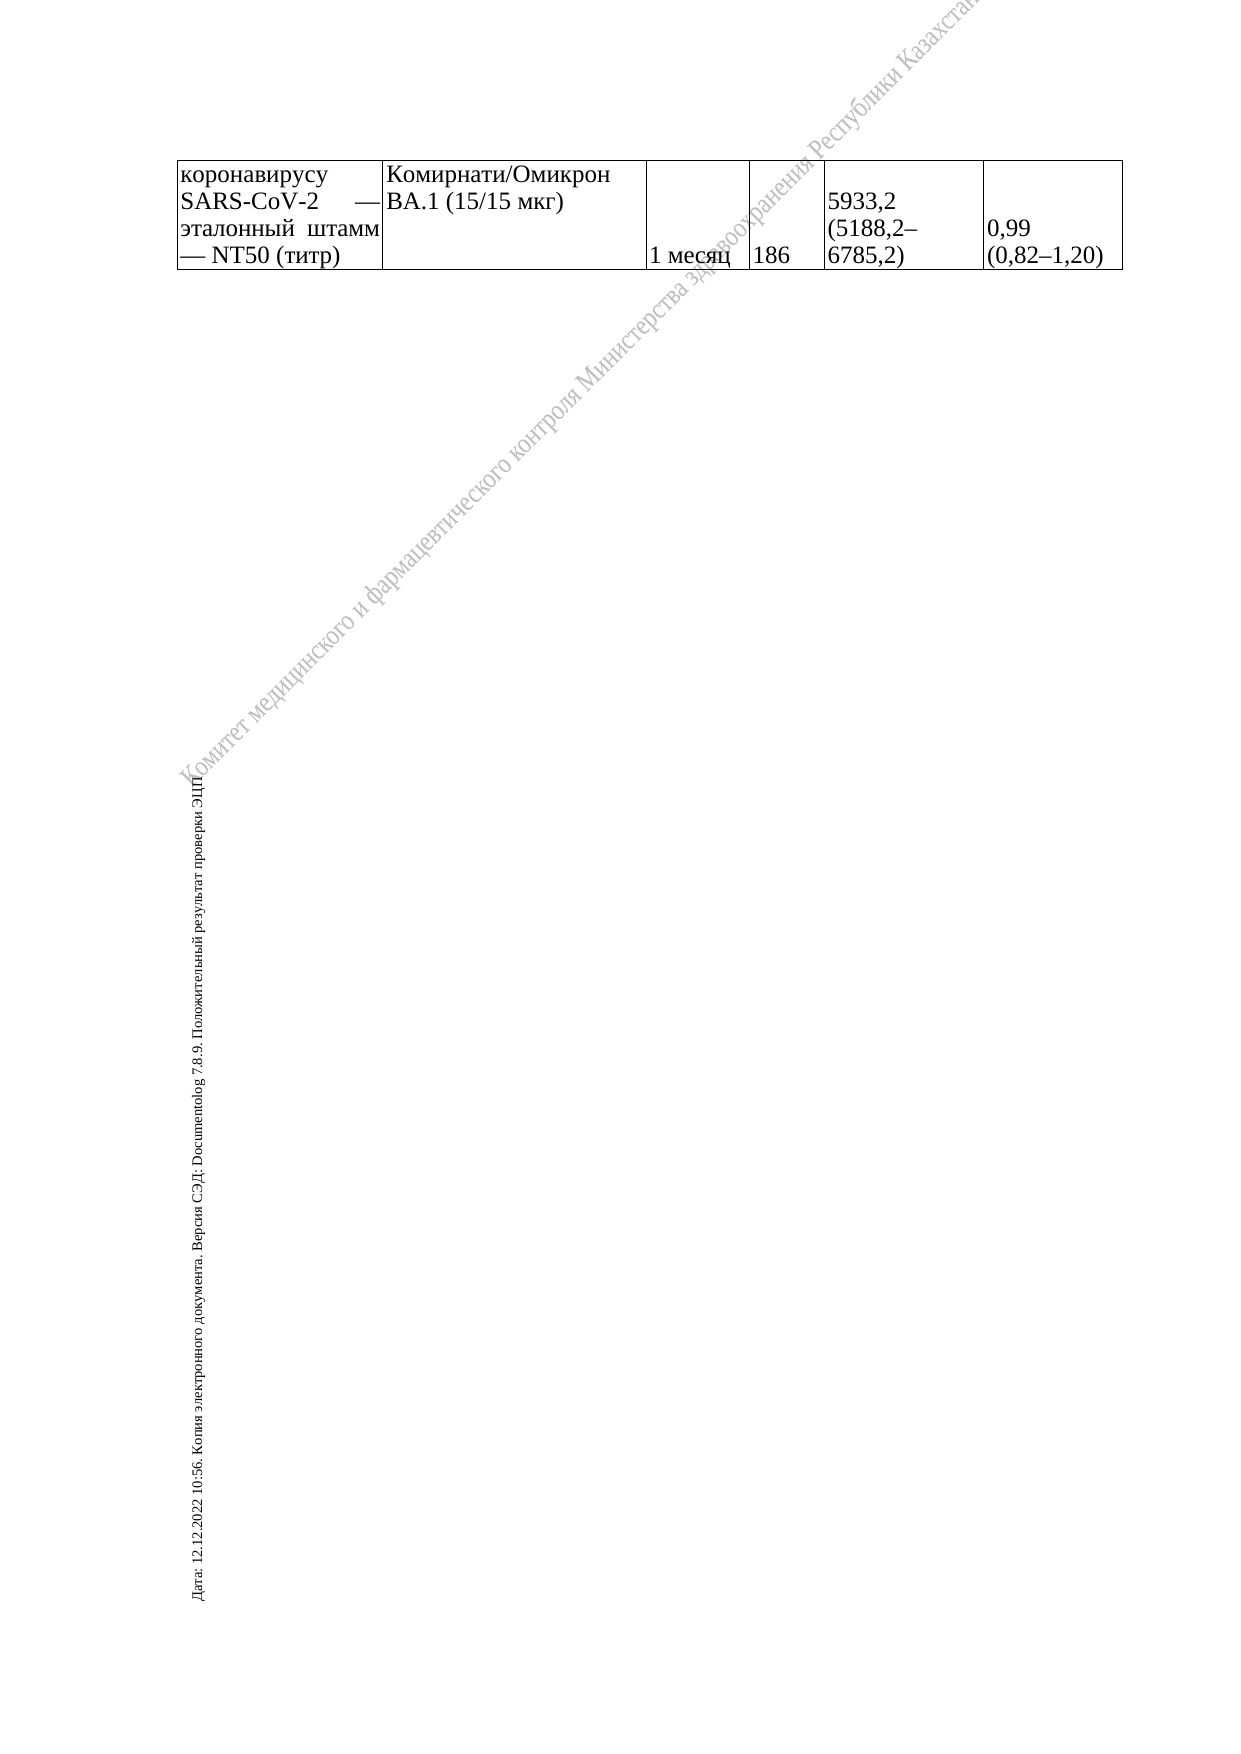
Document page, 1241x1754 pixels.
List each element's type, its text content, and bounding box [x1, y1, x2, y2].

table_cell Комирнати/Омикрон BA.1 (15/15 мкг) [383, 161, 646, 269]
table_cell 0,99 (0,82–1,20) [984, 161, 1122, 269]
table_cell 5933,2 (5188,2–6785,2) [825, 161, 983, 269]
table_cell 186 [750, 161, 824, 269]
table_cell Анализ на нейтрализующие антитела к коронавирусу SARS-CoV-2 — эталонный штамм — NT50 (титр) [178, 161, 382, 269]
table_cell 1 месяц [647, 161, 749, 269]
